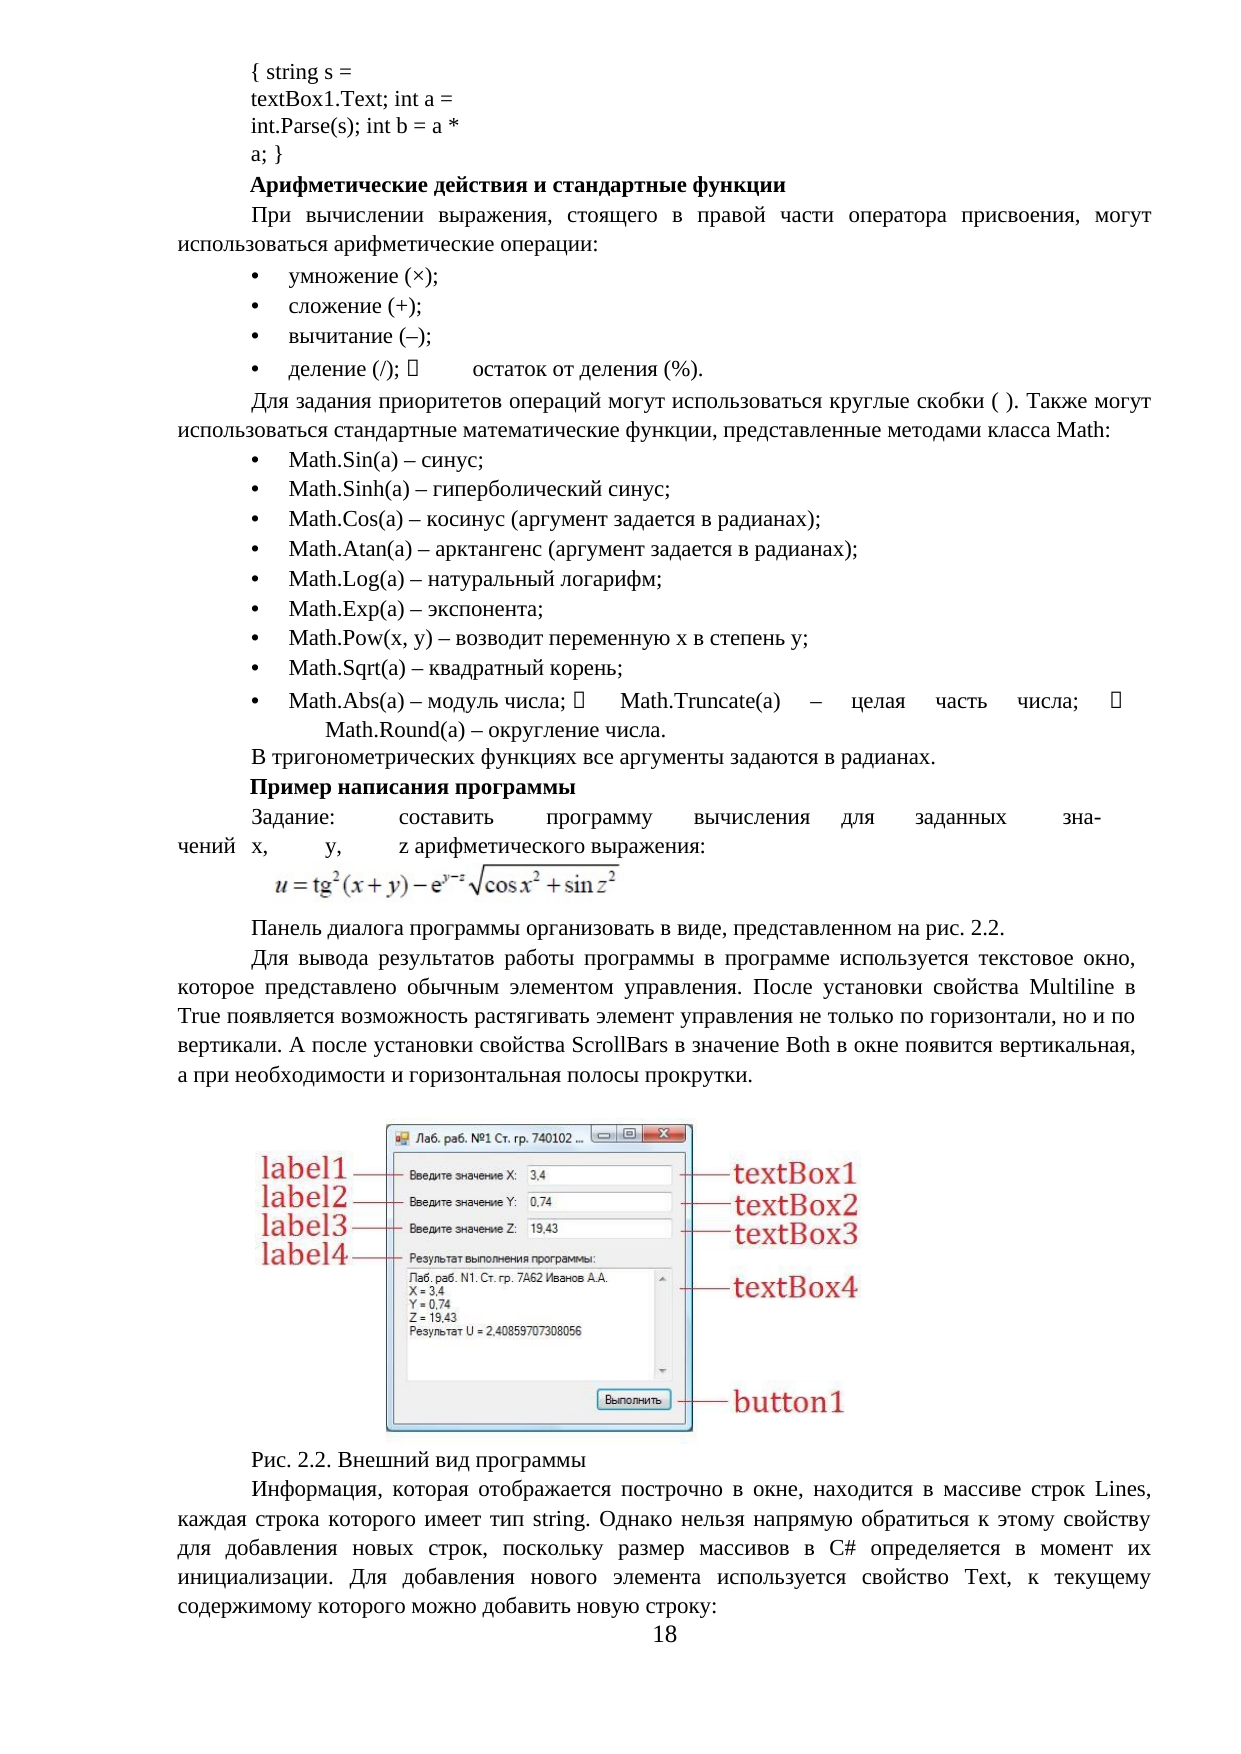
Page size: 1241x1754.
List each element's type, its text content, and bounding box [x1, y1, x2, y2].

list Math.Sqrt(a) – квадратный корень; [251, 654, 1153, 681]
subtitle Арифметические действия и стандартные функции [249, 171, 1159, 197]
text { string s = textBox1.Text; int a = int.Parse(s); int b = a * a; } [249, 58, 481, 166]
text При вычислении выражения, стоящего в правой части оператора присвоения, могут использоваться арифметические операции: [177, 201, 1153, 257]
text Для вывода результатов работы программы в программе используется текстовое окно, которое представлено обычным элементом управления. После установки свойства Multiline в True появляется возможность растягивать элемент управления не только по горизонтали, но и по вертикали. А после установки свойства ScrollBars в значение Both в окне появится вертикальная, а при необходимости и горизонтальная полосы прокрутки. [177, 944, 1137, 1087]
subtitle Пример написания программы [249, 773, 1159, 799]
text Рис. 2.2. Внешний вид программы [251, 1446, 1153, 1472]
list вычитание (–); [251, 322, 1153, 348]
list Math.Sin(a) – синус; [251, 446, 1153, 472]
list умножение (×); [251, 262, 1153, 288]
list Math.Cos(a) – косинус (аргумент задается в радианах); [251, 505, 1153, 532]
text Для задания приоритетов операций могут использоваться круглые скобки ( ). Также могут использоваться стандартные математические функции, представленные методами класса Math: [177, 387, 1153, 442]
text В тригонометрических функциях все аргументы задаются в радианах. [251, 743, 1153, 770]
list деление (/);  остаток от деления (%). [251, 351, 1153, 383]
list Math.Log(a) – натуральный логарифм; [251, 565, 1153, 591]
list Math.Exp(a) – экспонента; [251, 594, 1153, 621]
list сложение (+); [251, 292, 1153, 318]
list Math.Abs(a) – модуль числа;  Math.Truncate(a) – целая часть числа;  Math.Round(a) – округление числа. [251, 684, 1153, 742]
list Math.Sinh(a) – гиперболический синус; [251, 475, 1153, 502]
list Math.Pow(x, y) – возводит переменную x в степень y; [251, 624, 1153, 651]
picture [254, 862, 637, 913]
picture [255, 1118, 867, 1444]
text Панель диалога программы организовать в виде, представленном на рис. 2.2. [251, 914, 1153, 941]
text Задание: составить программу вычисления для заданных зна-чений x, y, z арифметического выражения: [177, 803, 1153, 859]
text Информация, которая отображается построчно в окне, находится в массиве строк Lines, каждая строка которого имеет тип string. Однако нельзя напрямую обратиться к этому свойству для добавления новых строк, поскольку размер массивов в C# определяется в момент их инициализации. Для добавления нового элемента используется свойство Text, к текущему содержимому которого можно добавить новую строку: [177, 1476, 1153, 1618]
list Math.Atan(a) – арктангенс (аргумент задается в радианах); [251, 535, 1153, 561]
